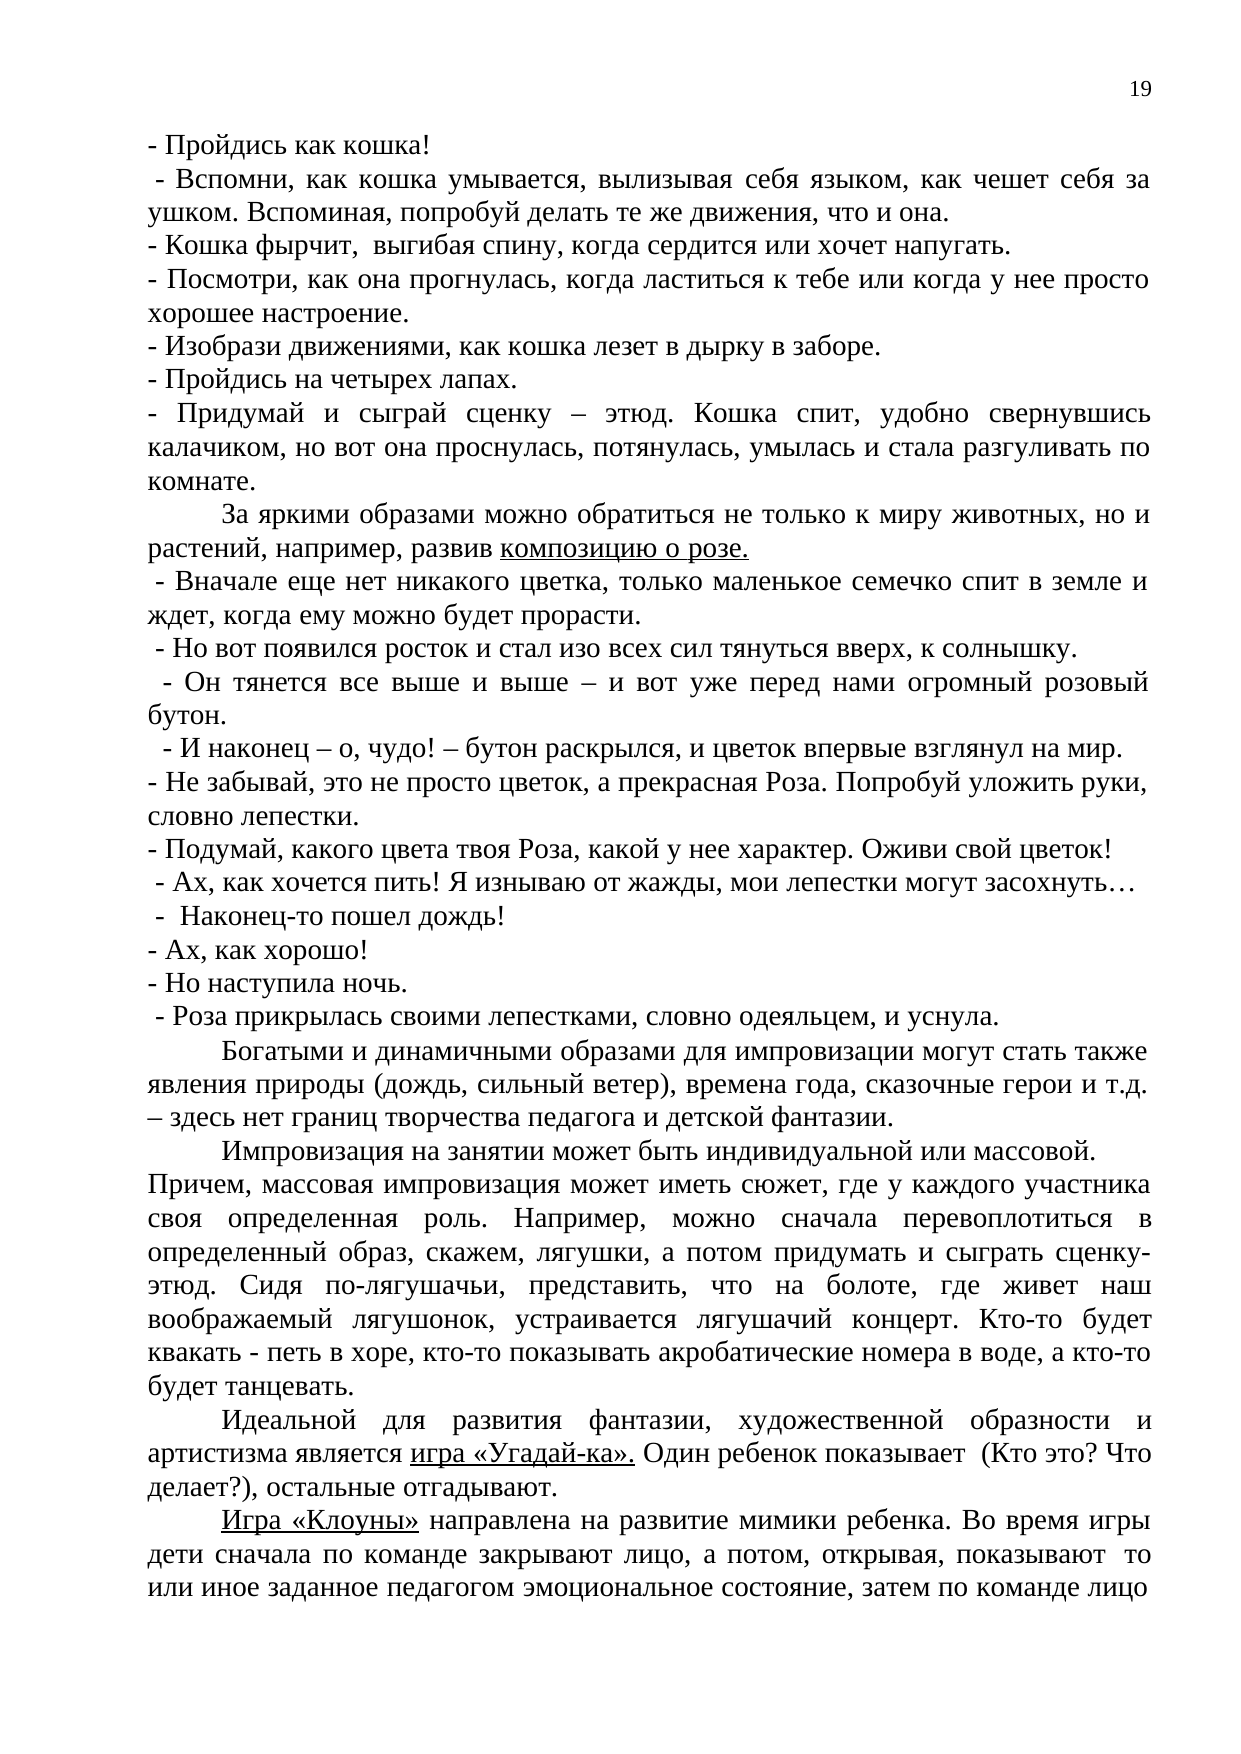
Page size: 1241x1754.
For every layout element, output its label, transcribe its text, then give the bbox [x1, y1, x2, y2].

list Изобрази движениями, как кошка лезет в дырку в заборе. [147, 328, 1163, 362]
text - И наконец – о, чудо! – бутон раскрылся, и цветок впервые взглянул на мир. [162, 731, 1163, 764]
text - Он тянется все выше и выше – и вот уже перед нами огромный розовый бутон. [147, 664, 1163, 731]
list Пройдись как кошка! [147, 127, 1163, 161]
list Роза прикрылась своими лепестками, словно одеяльцем, и уснула. [155, 999, 1163, 1033]
list Ах, как хочется пить! Я изнываю от жажды, мои лепестки могут засохнуть… [155, 865, 1163, 898]
list Вначале еще нет никакого цветка, только маленькое семечко спит в земле и ждет, когда ему можно будет прорасти. [147, 563, 1151, 630]
list Кошка фырчит, выгибая спину, когда сердится или хочет напугать. [147, 228, 1163, 261]
list Но вот появился росток и стал изо всех сил тянуться вверх, к солнышку. [155, 630, 1163, 664]
text Богатыми и динамичными образами для импровизации могут стать также явления природы (дождь, сильный ветер), времена года, сказочные герои и т.д. [147, 1033, 1163, 1100]
list Посмотри, как она прогнулась, когда ластиться к тебе или когда у нее просто хорошее настроение. [147, 261, 1150, 328]
list Пройдись на четырех лапах. [147, 362, 1163, 396]
list Наконец-то пошел дождь! [155, 898, 1163, 932]
list здесь нет границ творчества педагога и детской фантазии. [147, 1100, 1163, 1133]
list Ах, как хорошо! [147, 932, 1163, 966]
text Причем, массовая импровизация может иметь сюжет, где у каждого участника своя определенная роль. Например, можно сначала перевоплотиться в определенный образ, скажем, лягушки, а потом придумать и сыграть сценку- этюд. Сидя по-лягушачьи, представить, что на болоте, где живет наш воображаемый лягушонок, устраивается лягушачий концерт. Кто-то будет квакать - петь в хоре, кто-то показывать акробатические номера в воде, а кто-то будет танцевать. [147, 1167, 1152, 1401]
list Придумай и сыграй сценку – этюд. Кошка спит, удобно свернувшись калачиком, но вот она проснулась, потянулась, умылась и стала разгуливать по комнате. [147, 396, 1152, 496]
list Подумай, какого цвета твоя Роза, какой у нее характер. Оживи свой цветок! [147, 831, 1163, 865]
text Импровизация на занятии может быть индивидуальной или массовой. [221, 1133, 1163, 1167]
text За яркими образами можно обратиться не только к миру животных, но и растений, например, развив композицию о розе. [147, 496, 1151, 563]
list Но наступила ночь. [147, 966, 1163, 999]
text Игра «Клоуны» направлена на развитие мимики ребенка. Во время игры дети сначала по команде закрывают лицо, а потом, открывая, показывают то или иное заданное педагогом эмоциональное состояние, затем по команде лицо [147, 1502, 1152, 1603]
list Вспомни, как кошка умывается, вылизывая себя языком, как чешет себя за ушком. Вспоминая, попробуй делать те же движения, что и она. [147, 161, 1151, 228]
text Идеальной для развития фантазии, художественной образности и артистизма является игра «Угадай-ка». Один ребенок показывает (Кто это? Что делает?), остальные отгадывают. [147, 1402, 1152, 1502]
list Не забывай, это не просто цветок, а прекрасная Роза. Попробуй уложить руки, словно лепестки. [147, 764, 1150, 831]
